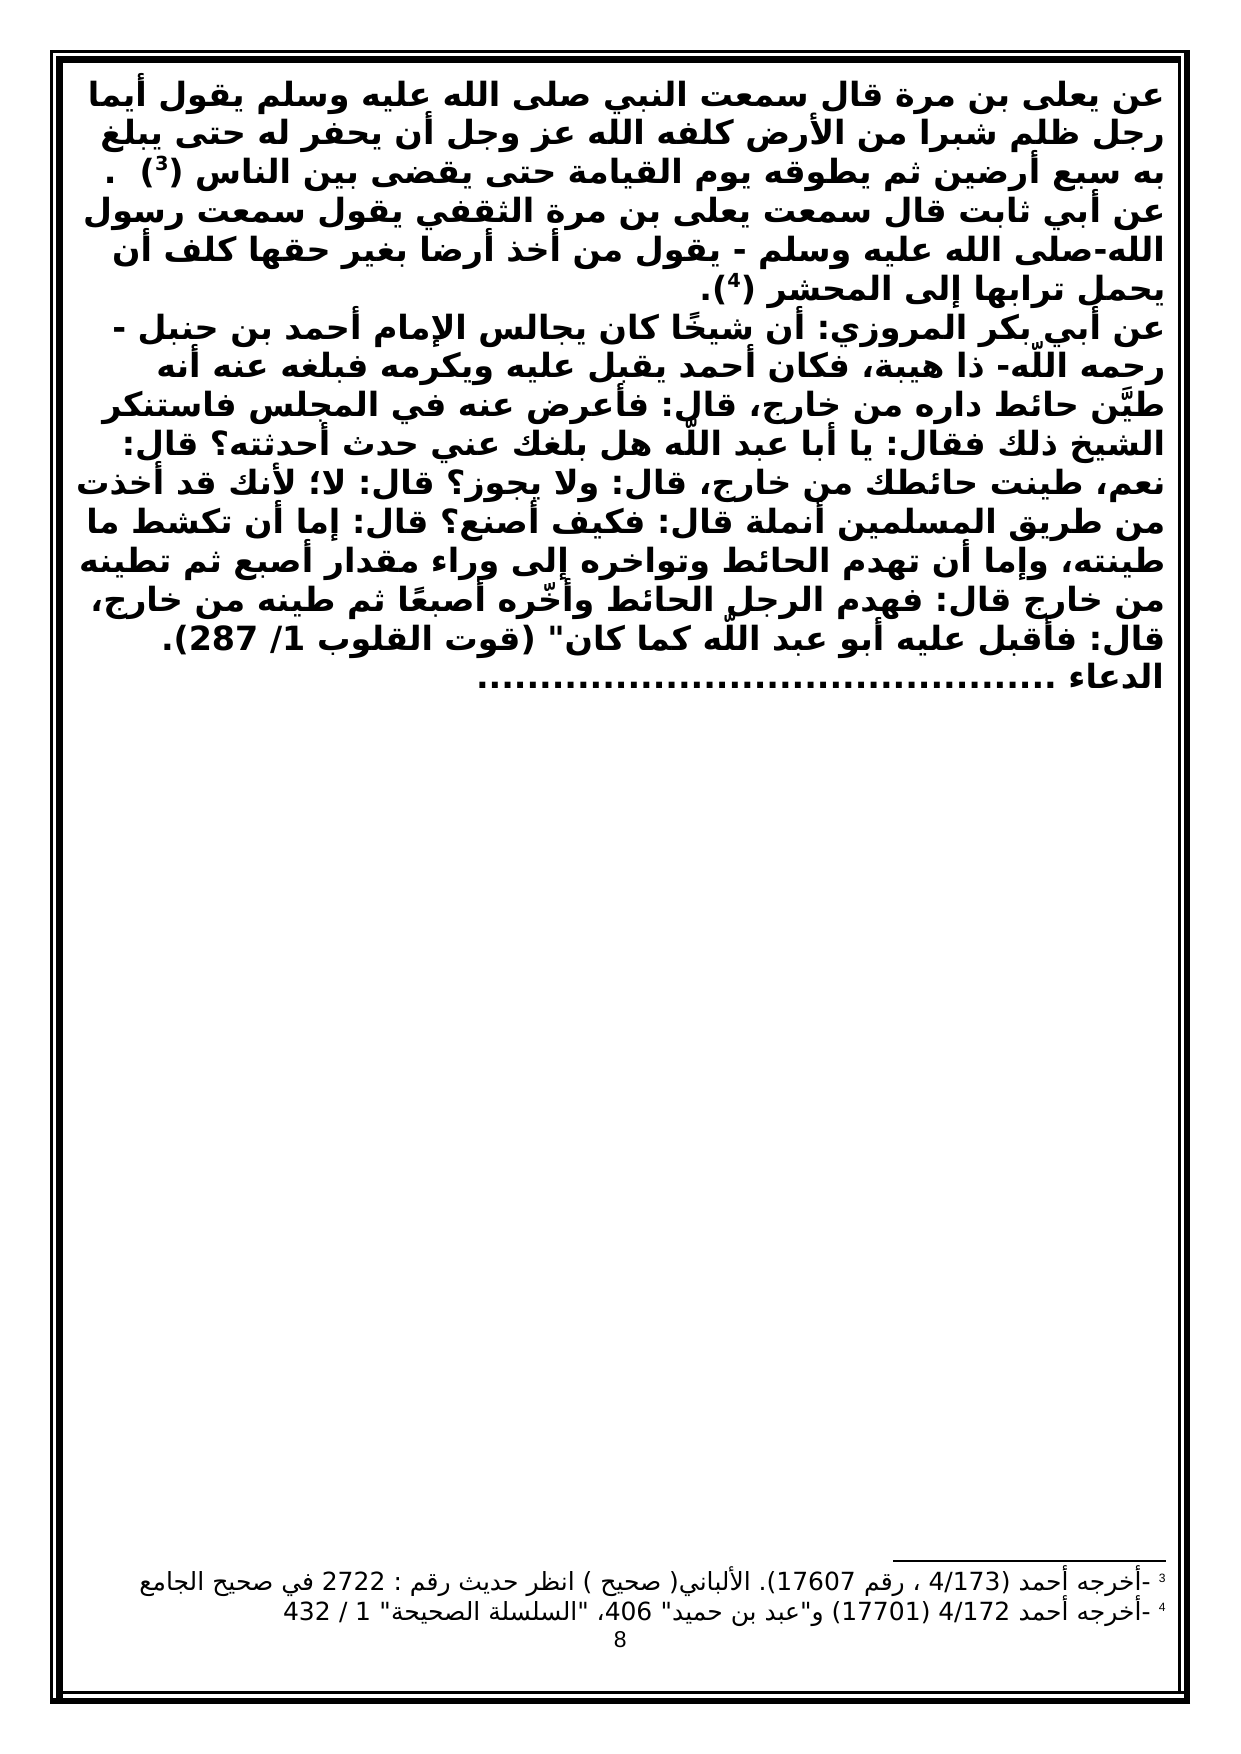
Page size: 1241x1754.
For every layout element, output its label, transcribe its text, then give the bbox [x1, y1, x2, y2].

text عن أبي ثابت قال سمعت يعلى بن مرة الثقفي يقول سمعت رسول الله-صلى الله عليه وسلم - يقول من أخذ أرضا بغير حقها كلف أن يحمل ترابها إلى المحشر (). [75, 192, 1165, 308]
text الدعاء .............................................. [75, 658, 1165, 697]
text عن يعلى بن مرة قال سمعت النبي صلى الله عليه وسلم يقول أيما رجل ظلم شبرا من الأرض كلفه الله عز وجل أن يحفر له حتى يبلغ به سبع أرضين ثم يطوقه يوم القيامة حتى يقضى بين الناس () . [75, 75, 1165, 192]
text عن أبي بكر المروزي: أن شيخًا كان يجالس الإمام أحمد بن حنبل -رحمه اللّه- ذا هيبة، فكان أحمد يقبل عليه ويكرمه فبلغه عنه أنه طيَّن حائط داره من خارج، قال: فأعرض عنه في المجلس فاستنكر الشيخ ذلك فقال: يا أبا عبد اللّه هل بلغك عني حدث أحدثته؟ قال: نعم، طينت حائطك من خارج، قال: ولا يجوز؟ قال: لا؛ لأنك قد أخذت من طريق المسلمين أنملة قال: فكيف أصنع؟ قال: إما أن تكشط ما طينته، وإما أن تهدم الحائط وتواخره إلى وراء مقدار أصبع ثم تطينه من خارج قال: فهدم الرجل الحائط وأخّره أصبعًا ثم طينه من خارج، قال: فأقبل عليه أبو عبد اللّه كما كان" (قوت القلوب 1/ 287). [75, 308, 1165, 658]
